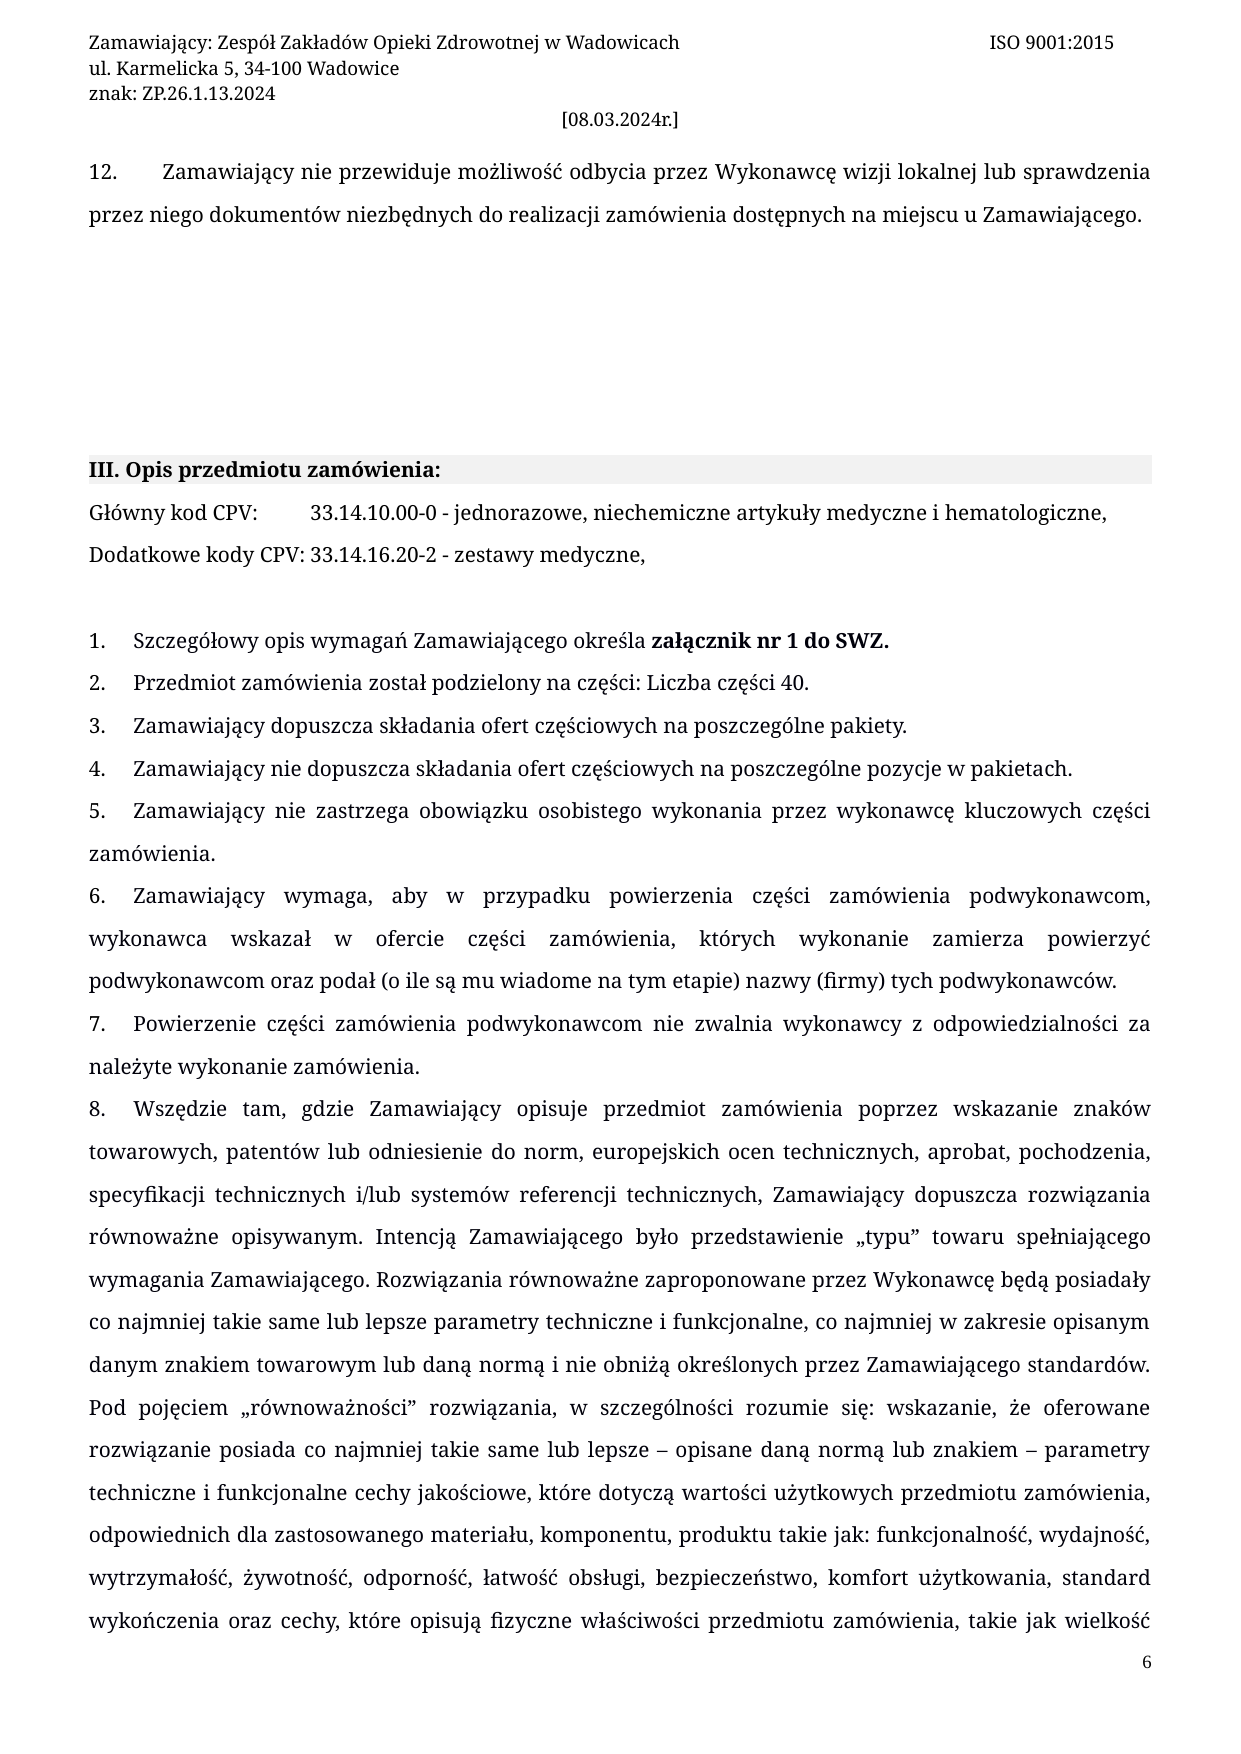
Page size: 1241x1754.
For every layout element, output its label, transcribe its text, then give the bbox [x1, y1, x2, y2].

list Zamawiający nie przewiduje możliwość odbycia przez Wykonawcę wizji lokalnej lub sprawdzenia przez niego dokumentów niezbędnych do realizacji zamówienia dostępnych na miejscu u Zamawiającego. [89, 157, 1152, 228]
list Zamawiający nie zastrzega obowiązku osobistego wykonania przez wykonawcę kluczowych części zamówienia. [89, 796, 1152, 867]
text Główny kod CPV: 33.14.10.00-0 - jednorazowe, niechemiczne artykuły medyczne i hematologiczne, [89, 498, 1152, 526]
list Zamawiający wymaga, aby w przypadku powierzenia części zamówienia podwykonawcom, wykonawca wskazał w ofercie części zamówienia, których wykonanie zamierza powierzyć podwykonawcom oraz podał (o ile są mu wiadome na tym etapie) nazwy (firmy) tych podwykonawców. [89, 881, 1152, 995]
list Przedmiot zamówienia został podzielony na części: Liczba części 40. [89, 668, 1152, 697]
list Zamawiający nie dopuszcza składania ofert częściowych na poszczególne pozycje w pakietach. [89, 754, 1152, 782]
list Zamawiający dopuszcza składania ofert częściowych na poszczególne pakiety. [89, 711, 1152, 739]
list Szczegółowy opis wymagań Zamawiającego określa załącznik nr 1 do SWZ. [89, 626, 1152, 654]
text Dodatkowe kody CPV: 33.14.16.20-2 - zestawy medyczne, [89, 541, 1152, 569]
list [89, 1094, 1152, 1634]
subtitle III. Opis przedmiotu zamówienia: [89, 455, 1152, 484]
list Powierzenie części zamówienia podwykonawcom nie zwalnia wykonawcy z odpowiedzialności za należyte wykonanie zamówienia. [89, 1009, 1152, 1080]
